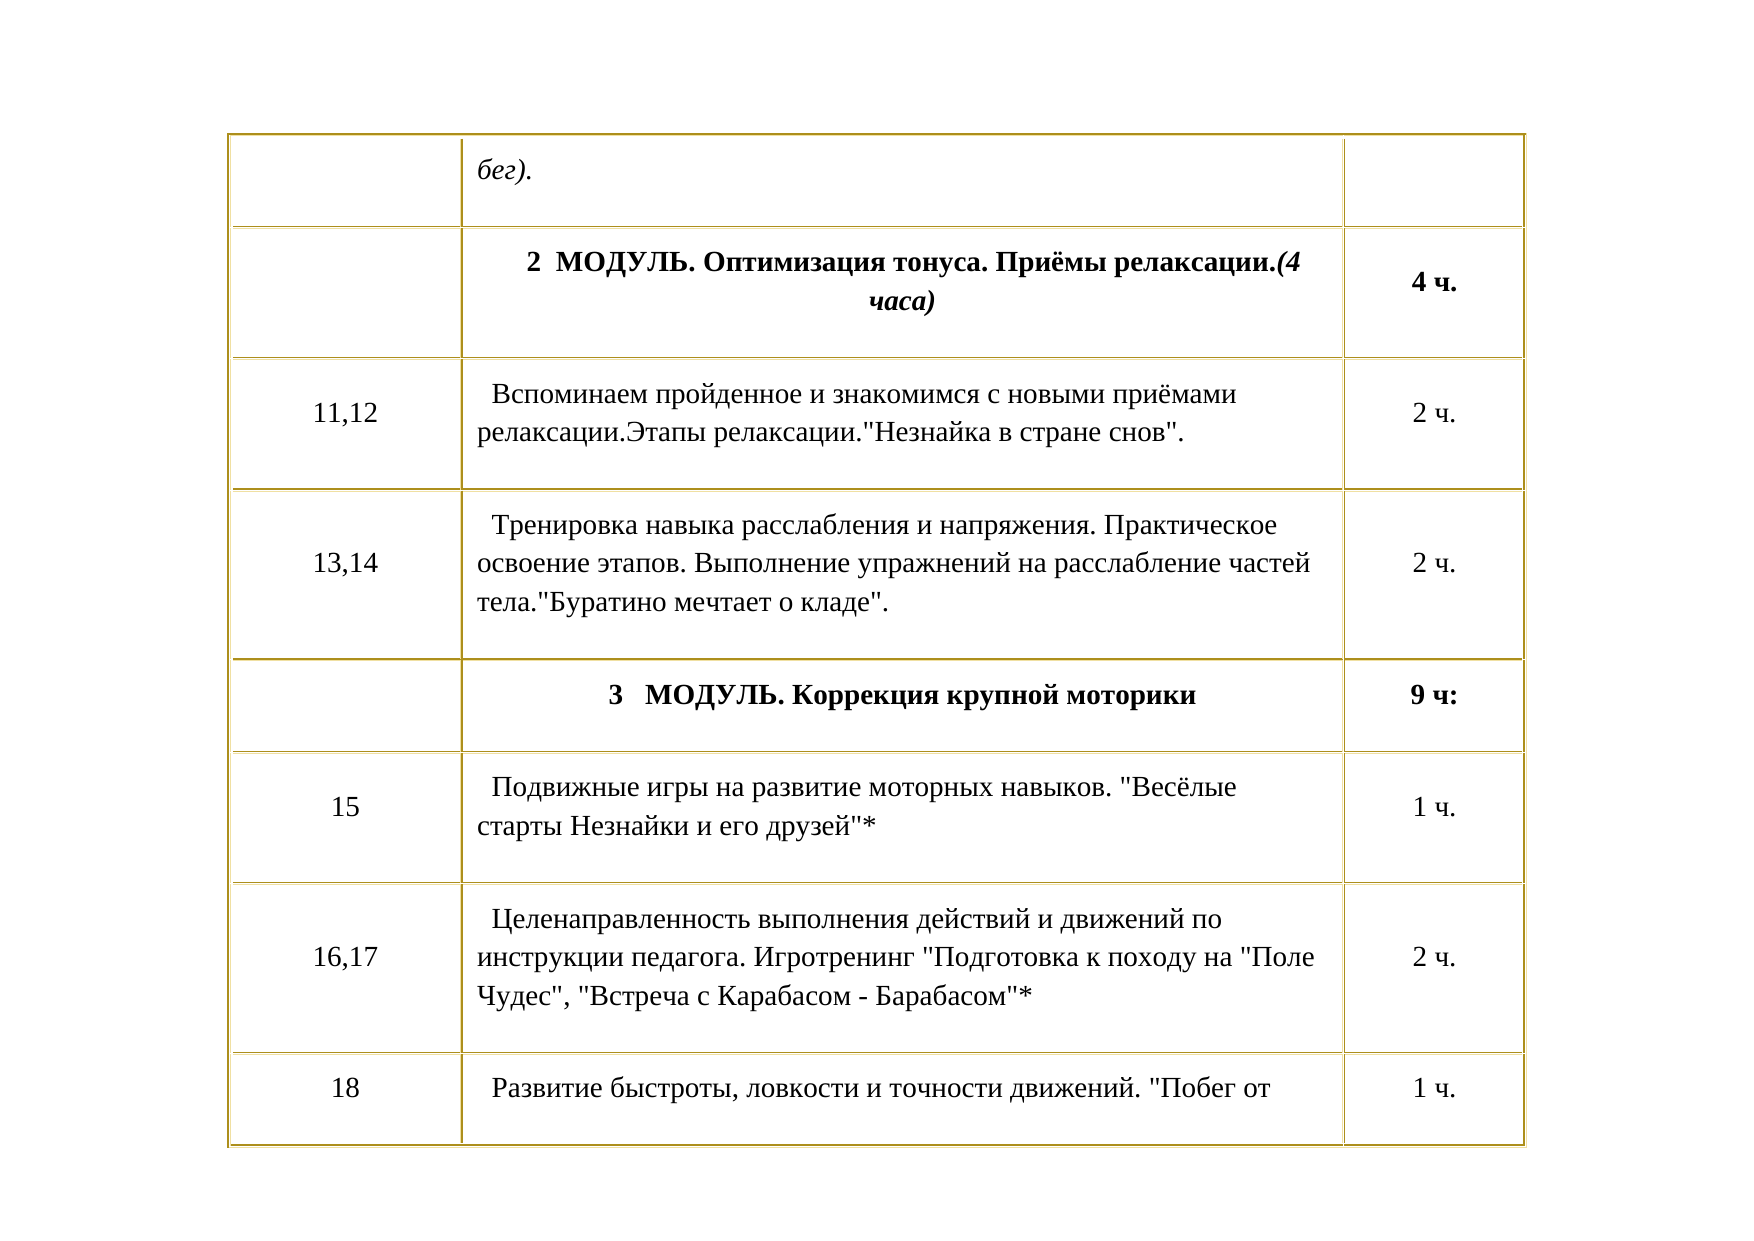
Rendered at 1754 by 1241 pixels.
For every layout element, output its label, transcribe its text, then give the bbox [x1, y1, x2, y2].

table_cell 13,14 [231, 488, 460, 658]
table_cell [229, 226, 461, 357]
table_cell 15 [229, 751, 461, 882]
table_cell 2 ч. [1344, 357, 1525, 488]
table_cell 9 ч: [1345, 658, 1525, 751]
table_cell 3 МОДУЛЬ. Коррекция крупной моторики [463, 661, 1342, 751]
table_cell 2 ч. [1344, 882, 1525, 1052]
table_cell Подвижные игры на развитие моторных навыков. "Весёлые старты Незнайки и его друзей"* [463, 754, 1342, 882]
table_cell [461, 136, 1344, 226]
table_cell 11,12 [229, 357, 461, 488]
table_cell Вспоминаем пройденное и знакомимся с новыми приёмами релаксации.Этапы релаксации."Незнайка в стране снов". [463, 360, 1342, 488]
table_cell 16,17 [229, 882, 461, 1052]
table_cell Тренировка навыка расслабления и напряжения. Практическое освоение этапов. Выполнение упражнений на расслабление частей тела."Буратино мечтает о кладе". [463, 492, 1342, 658]
table_cell 18 [229, 1052, 461, 1144]
table_cell 1 ч. [1344, 1052, 1525, 1144]
table_cell 9,10 [231, 136, 461, 226]
table_cell 2 ч. [1344, 136, 1523, 226]
table_cell 4 ч. [1344, 226, 1525, 357]
table_cell 2 ч. [1345, 488, 1524, 658]
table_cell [461, 1055, 1344, 1144]
table_cell 1 ч. [1344, 751, 1525, 882]
table_cell 2 МОДУЛЬ. Оптимизация тонуса. Приёмы релаксации.(4 часа) [463, 229, 1342, 357]
table_cell [229, 658, 460, 751]
table_cell Целенаправленность выполнения действий и движений по инструкции педагога. Игротренинг "Подготовка к походу на "Поле Чудес", "Встреча с Карабасом - Барабасом"* [463, 885, 1342, 1052]
